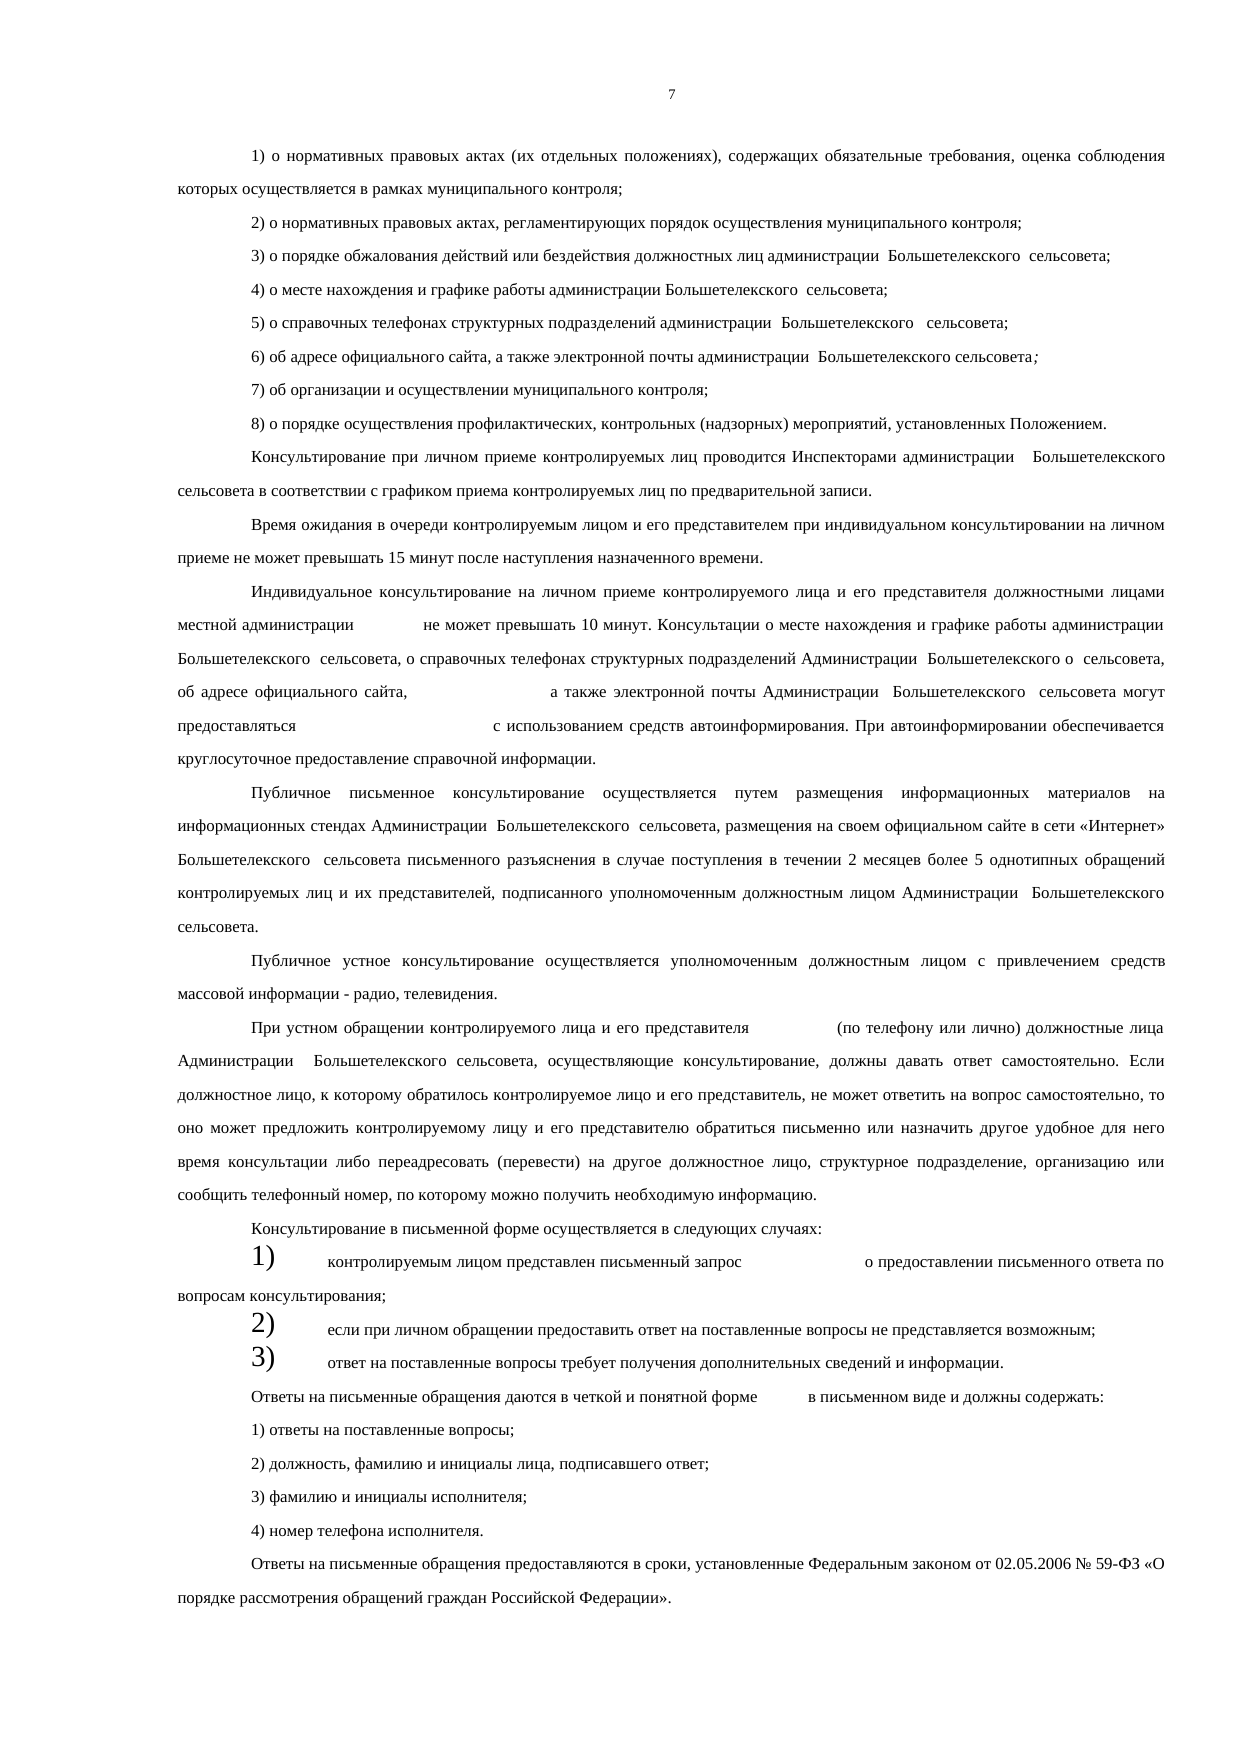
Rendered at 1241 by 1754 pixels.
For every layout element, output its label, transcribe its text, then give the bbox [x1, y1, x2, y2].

text Ответы на письменные обращения даются в четкой и понятной форме в письменном виде и должны содержать: [177, 1372, 1167, 1406]
text 4) номер телефона исполнителя. [177, 1506, 1167, 1540]
text 5) о справочных телефонах структурных подразделений администрации Большетелекского сельсовета; [177, 299, 781, 332]
text Время ожидания в очереди контролируемым лицом и его представителем при индивидуальном консультировании на личном приеме не может превышать 15 минут после наступления назначенного времени. [177, 500, 1167, 567]
text 3) фамилию и инициалы исполнителя; [177, 1473, 1167, 1506]
text Публичное письменное консультирование осуществляется путем размещения информационных материалов на информационных стендах Администрации Большетелекского сельсовета, размещения на своем официальном сайте в сети «Интернет» Большетелекского сельсовета письменного разъяснения в случае поступления в течении 2 месяцев более 5 однотипных обращений контролируемых лиц и их представителей, подписанного уполномоченным должностным лицом Администрации Большетелекского сельсовета. [177, 768, 1167, 936]
text Консультирование в письменной форме осуществляется в следующих случаях: [177, 1204, 1167, 1238]
text 6) об адресе официального сайта, а также электронной почты администрации Большетелекского сельсовета; [177, 332, 1167, 366]
text Индивидуальное консультирование на личном приеме контролируемого лица и его представителя должностными лицами местной администрации не может превышать 10 минут. Консультации о месте нахождения и графике работы администрации Большетелекского сельсовета, о справочных телефонах структурных подразделений Администрации Большетелекского о сельсовета, об адресе официального сайта, а также электронной почты Администрации Большетелекского сельсовета могут предоставляться с использованием средств автоинформирования. При автоинформировании обеспечивается круглосуточное предоставление справочной информации. [177, 567, 1167, 768]
text Консультирование при личном приеме контролируемых лиц проводится Инспекторами администрации Большетелекского сельсовета в соответствии с графиком приема контролируемых лиц по предварительной записи. [177, 433, 1167, 500]
text 1) ответы на поставленные вопросы; [177, 1406, 1167, 1439]
list если при личном обращении предоставить ответ на поставленные вопросы не представляется возможным; [177, 1305, 1167, 1339]
text 2) должность, фамилию и инициалы лица, подписавшего ответ; [177, 1439, 1167, 1473]
text 4) о месте нахождения и графике работы администрации Большетелекского сельсовета; [177, 265, 1167, 299]
text 2) о нормативных правовых актах, регламентирующих порядок осуществления муниципального контроля; [177, 198, 1167, 232]
text Ответы на письменные обращения предоставляются в сроки, установленные Федеральным законом от 02.05.2006 № 59-ФЗ «О порядке рассмотрения обращений граждан Российской Федерации». [177, 1540, 1167, 1607]
list ответ на поставленные вопросы требует получения дополнительных сведений и информации. [177, 1339, 1167, 1372]
text 5) о справочных телефонах структурных подразделений администрации Большетелекского сельсовета; [922, 299, 1167, 332]
text 1) о нормативных правовых актах (их отдельных положениях), содержащих обязательные требования, оценка соблюдения которых осуществляется в рамках муниципального контроля; [177, 131, 1167, 198]
text Публичное устное консультирование осуществляется уполномоченным должностным лицом с привлечением средств массовой информации - радио, телевидения. [177, 936, 1167, 1003]
text При устном обращении контролируемого лица и его представителя (по телефону или лично) должностные лица Администрации Большетелекского сельсовета, осуществляющие консультирование, должны давать ответ самостоятельно. Если должностное лицо, к которому обратилось контролируемое лицо и его представитель, не может ответить на вопрос самостоятельно, то оно может предложить контролируемому лицу и его представителю обратиться письменно или назначить другое удобное для него время консультации либо переадресовать (перевести) на другое должностное лицо, структурное подразделение, организацию или сообщить телефонный номер, по которому можно получить необходимую информацию. [177, 1003, 1167, 1204]
text 8) о порядке осуществления профилактических, контрольных (надзорных) мероприятий, установленных Положением. [177, 399, 1167, 433]
list контролируемым лицом представлен письменный запрос о предоставлении письменного ответа по вопросам консультирования; [177, 1238, 1167, 1305]
text 3) о порядке обжалования действий или бездействия должностных лиц администрации Большетелекского сельсовета; [177, 232, 1167, 265]
text 7) об организации и осуществлении муниципального контроля; [177, 366, 1167, 399]
